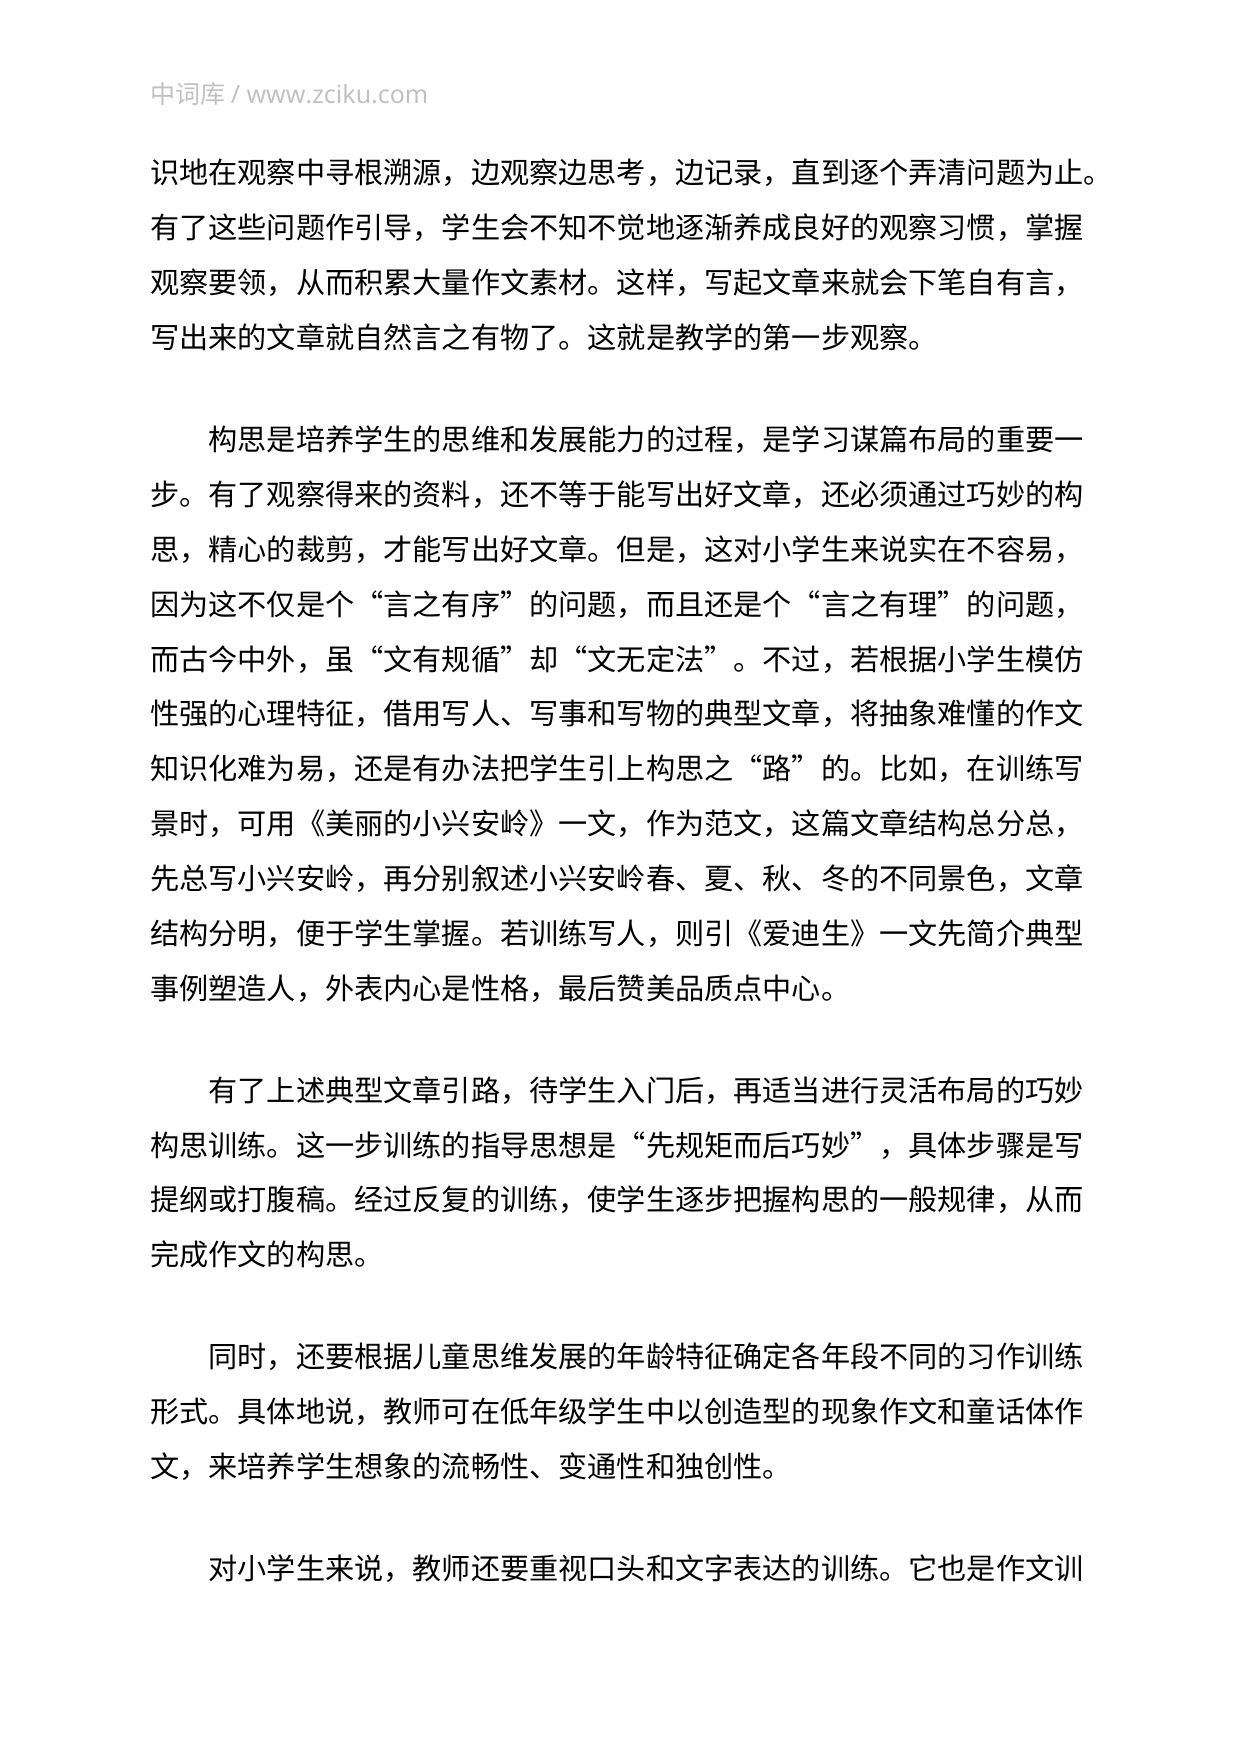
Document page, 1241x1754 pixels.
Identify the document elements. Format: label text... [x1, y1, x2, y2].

text 构思是培养学生的思维和发展能力的过程，是学习谋篇布局的重要一步。有了观察得来的资料，还不等于能写出好文章，还必须通过巧妙的构思，精心的裁剪，才能写出好文章。但是，这对小学生来说实在不容易，因为这不仅是个“言之有序”的问题，而且还是个“言之有理”的问题，而古今中外，虽“文有规循”却“文无定法”。不过，若根据小学生模仿性强的心理特征，借用写人、写事和写物的典型文章，将抽象难懂的作文知识化难为易，还是有办法把学生引上构思之“路”的。比如，在训练写景时，可用《美丽的小兴安岭》一文，作为范文，这篇文章结构总分总，先总写小兴安岭，再分别叙述小兴安岭春、夏、秋、冬的不同景色，文章结构分明，便于学生掌握。若训练写人，则引《爱迪生》一文先简介典型事例塑造人，外表内心是性格，最后赞美品质点中心。 [150, 416, 1090, 1008]
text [150, 150, 1090, 357]
text 有了上述典型文章引路，待学生入门后，再适当进行灵活布局的巧妙构思训练。这一步训练的指导思想是“先规矩而后巧妙”，具体步骤是写提纲或打腹稿。经过反复的训练，使学生逐步把握构思的一般规律，从而完成作文的构思。 [150, 1067, 1090, 1274]
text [150, 1545, 1090, 1587]
text 同时，还要根据儿童思维发展的年龄特征确定各年段不同的习作训练形式。具体地说，教师可在低年级学生中以创造型的现象作文和童话体作文，来培养学生想象的流畅性、变通性和独创性。 [150, 1334, 1090, 1486]
